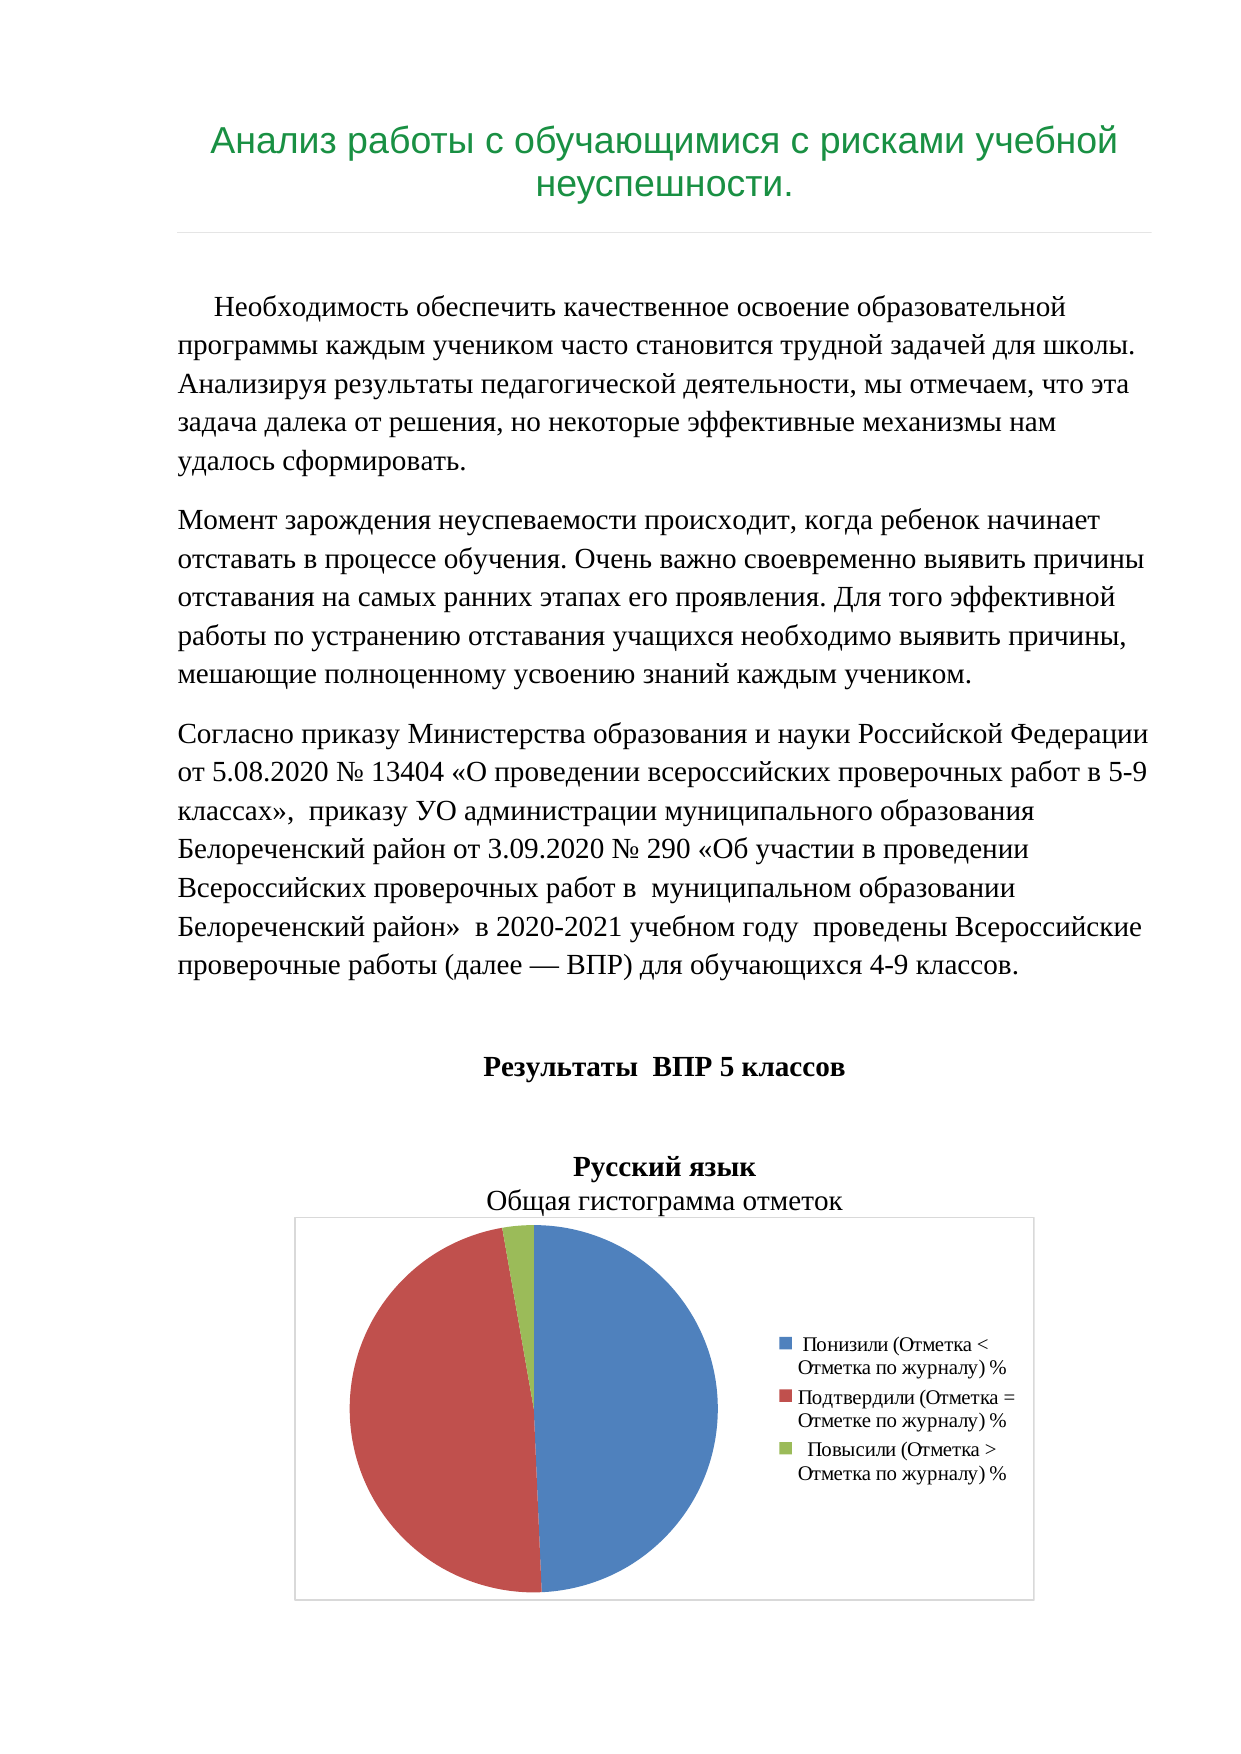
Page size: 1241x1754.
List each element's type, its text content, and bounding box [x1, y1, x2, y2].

text Результаты ВПР 5 классов [177, 1049, 1152, 1082]
text Необходимость обеспечить качественное освоение образовательной программы каждым учеником часто становится трудной задачей для школы. Анализируя результаты педагогической деятельности, мы отмечаем, что эта задача далека от решения, но некоторые эффективные механизмы нам удалось сформировать. [177, 289, 1152, 477]
text Общая гистограмма отметок [177, 1183, 1152, 1217]
text Анализ работы с обучающимися с рисками учебной неуспешности. [177, 118, 1152, 204]
text Момент зарождения неуспеваемости происходит, когда ребенок начинает отставать в процессе обучения. Очень важно своевременно выявить причины отставания на самых ранних этапах его проявления. Для того эффективной работы по устранению отставания учащихся необходимо выявить причины, мешающие полноценному усвоению знаний каждым учеником. [177, 502, 1152, 690]
text Согласно приказу Министерства образования и науки Российской Федерации от 5.08.2020 № 13404 «О проведении всероссийских проверочных работ в 5-9 классах», приказу УО администрации муниципального образования Белореченский район от 3.09.2020 № 290 «Об участии в проведении Всероссийских проверочных работ в муниципальном образовании Белореченский район» в 2020-2021 учебном году проведены Всероссийские проверочные работы (далее — ВПР) для обучающихся 4-9 классов. [177, 716, 1152, 981]
text Русский язык [177, 1149, 1152, 1183]
